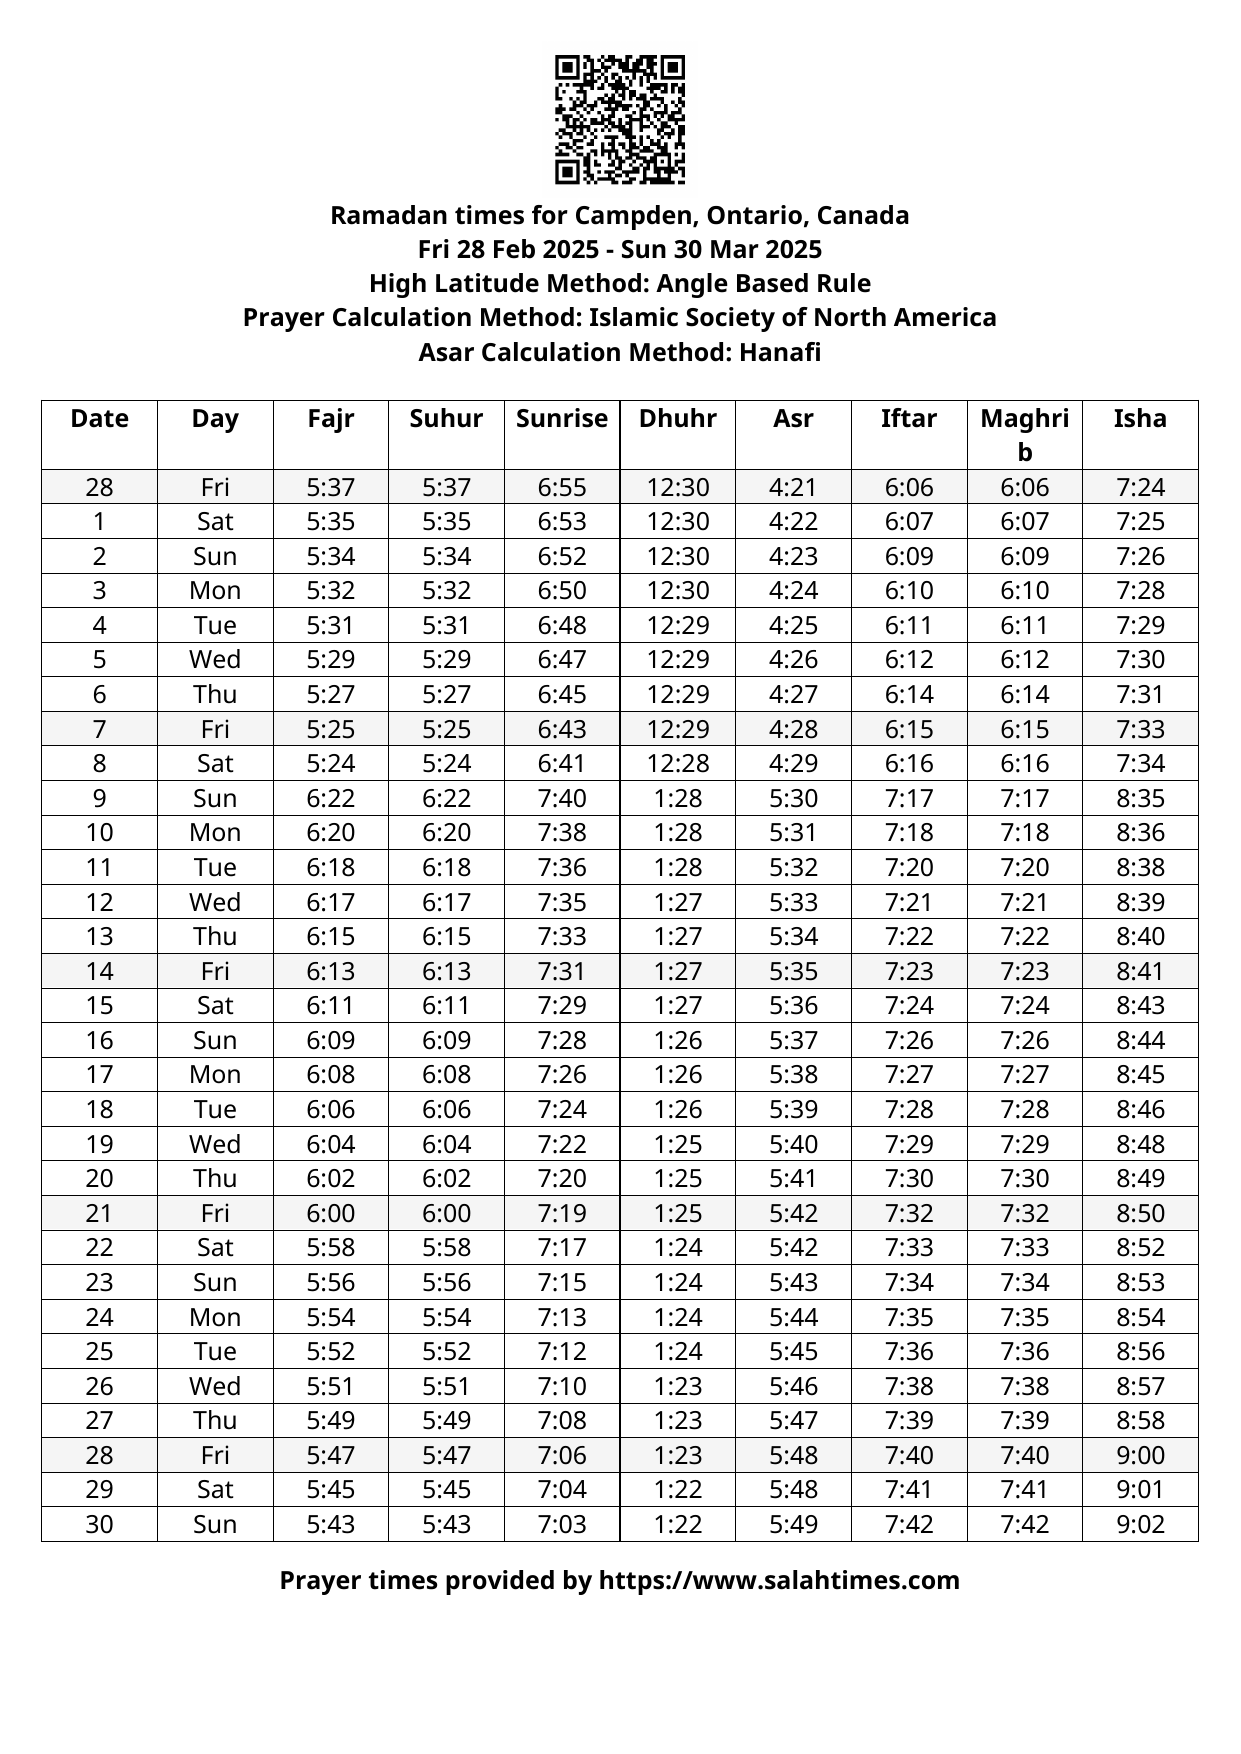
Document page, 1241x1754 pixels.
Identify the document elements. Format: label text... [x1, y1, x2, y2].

table_cell 7:40 [968, 1438, 1082, 1472]
table_cell 5:33 [736, 885, 851, 918]
table_header Isha [1083, 401, 1198, 469]
table_cell 5 [42, 643, 157, 676]
table_cell 6:50 [505, 574, 619, 607]
text Prayer Calculation Method: Islamic Society of North America [42, 300, 1198, 334]
table_cell 5:58 [389, 1231, 504, 1264]
table_cell Fri [158, 954, 273, 987]
table_cell 6:08 [389, 1058, 504, 1091]
table_cell 8:56 [1083, 1334, 1198, 1368]
table_cell 23 [42, 1265, 157, 1299]
table_header Dhuhr [621, 401, 735, 469]
picture [542, 41, 699, 198]
table_cell 21 [42, 1196, 157, 1229]
table_cell 8:53 [1083, 1265, 1198, 1299]
table_cell 16 [42, 1023, 157, 1057]
table_cell 6:13 [274, 954, 388, 987]
table_cell 7:24 [968, 989, 1082, 1022]
table_cell 6:22 [389, 781, 504, 814]
table_cell 5:51 [389, 1369, 504, 1402]
table_cell 7:20 [852, 850, 967, 884]
table_cell 9 [42, 781, 157, 814]
table_cell 7:26 [968, 1023, 1082, 1057]
table_header Sunrise [505, 401, 619, 469]
table_cell 6:09 [389, 1023, 504, 1057]
table_cell 7:42 [968, 1507, 1082, 1541]
table_cell 26 [42, 1369, 157, 1402]
table_cell Fri [158, 1196, 273, 1229]
table_cell 6:11 [389, 989, 504, 1022]
table_cell 6:09 [852, 539, 967, 572]
table_cell 5:24 [274, 746, 388, 780]
table_cell 8:43 [1083, 989, 1198, 1022]
table_cell 6:06 [389, 1092, 504, 1126]
table_cell 5:36 [736, 989, 851, 1022]
table_cell 4:26 [736, 643, 851, 676]
table_cell 5:37 [389, 470, 504, 503]
table_cell 7:04 [505, 1473, 619, 1506]
table_cell 8:46 [1083, 1092, 1198, 1126]
table_cell 5:56 [389, 1265, 504, 1299]
table_cell 8:49 [1083, 1161, 1198, 1195]
table_cell 5:34 [389, 539, 504, 572]
table_cell 6:18 [389, 850, 504, 884]
table_cell 1:23 [621, 1438, 735, 1472]
table_cell 6:02 [274, 1161, 388, 1195]
table_cell 7:34 [852, 1265, 967, 1299]
table_cell Sat [158, 746, 273, 780]
table_cell 6:04 [274, 1127, 388, 1160]
table_cell 1:26 [621, 1023, 735, 1057]
table_cell 6:10 [968, 574, 1082, 607]
table_cell 12:29 [621, 712, 735, 745]
table_cell Tue [158, 608, 273, 642]
table_cell 7:31 [1083, 677, 1198, 711]
table_cell 5:31 [736, 816, 851, 849]
table_header Asr [736, 401, 851, 469]
table_cell 8:41 [1083, 954, 1198, 987]
table_cell Sun [158, 1023, 273, 1057]
table_cell 5:32 [274, 574, 388, 607]
table_cell 6:07 [968, 504, 1082, 538]
table_cell 1:27 [621, 989, 735, 1022]
table_cell 6:11 [968, 608, 1082, 642]
table_cell 8:38 [1083, 850, 1198, 884]
table_cell 7:26 [852, 1023, 967, 1057]
table_cell 1:24 [621, 1334, 735, 1368]
table_cell 5:47 [274, 1438, 388, 1472]
table_cell 7:39 [852, 1404, 967, 1437]
table_cell 1:25 [621, 1127, 735, 1160]
table_cell 8:58 [1083, 1404, 1198, 1437]
table_cell 5:42 [736, 1231, 851, 1264]
table_cell 7:17 [505, 1231, 619, 1264]
table_cell 5:31 [389, 608, 504, 642]
table_cell 7:35 [852, 1300, 967, 1333]
table_cell 6:20 [389, 816, 504, 849]
table_cell Mon [158, 574, 273, 607]
table_cell 7:22 [505, 1127, 619, 1160]
table_cell 8:48 [1083, 1127, 1198, 1160]
table_cell 7:40 [852, 1438, 967, 1472]
table_cell 5:31 [274, 608, 388, 642]
table_cell 5:40 [736, 1127, 851, 1160]
table_cell 7:17 [968, 781, 1082, 814]
table_cell 7:17 [852, 781, 967, 814]
table_cell 27 [42, 1404, 157, 1437]
table_cell 6:43 [505, 712, 619, 745]
table_cell 5:49 [736, 1507, 851, 1541]
table_cell 18 [42, 1092, 157, 1126]
table_cell 7:36 [852, 1334, 967, 1368]
table_cell 6:53 [505, 504, 619, 538]
table_cell 6:52 [505, 539, 619, 572]
table_cell 7:10 [505, 1369, 619, 1402]
table_header Maghrib [968, 401, 1082, 469]
table_cell 6:02 [389, 1161, 504, 1195]
table_cell 7:41 [852, 1473, 967, 1506]
table_cell 13 [42, 919, 157, 953]
table_cell 5:49 [389, 1404, 504, 1437]
table_cell Tue [158, 1092, 273, 1126]
table_cell 7:22 [852, 919, 967, 953]
table_cell Sat [158, 504, 273, 538]
table_cell 1:27 [621, 954, 735, 987]
table_cell 7:38 [968, 1369, 1082, 1402]
table_cell Sat [158, 989, 273, 1022]
table_cell 6:16 [852, 746, 967, 780]
table_cell 5:51 [274, 1369, 388, 1402]
table_cell 6:07 [852, 504, 967, 538]
table_cell 7:06 [505, 1438, 619, 1472]
table_cell 5:35 [389, 504, 504, 538]
table_cell 28 [42, 1438, 157, 1472]
table_cell 6:55 [505, 470, 619, 503]
table_cell 7:30 [968, 1161, 1082, 1195]
table_cell 7:27 [852, 1058, 967, 1091]
table_cell 5:38 [736, 1058, 851, 1091]
table_cell Wed [158, 643, 273, 676]
table_cell 6:22 [274, 781, 388, 814]
table_cell 1 [42, 504, 157, 538]
table_cell 9:01 [1083, 1473, 1198, 1506]
text High Latitude Method: Angle Based Rule [42, 266, 1198, 300]
table_cell Fri [158, 470, 273, 503]
table_cell 7:36 [968, 1334, 1082, 1368]
table_cell 7:28 [505, 1023, 619, 1057]
table_cell 6:17 [274, 885, 388, 918]
table_cell 9:00 [1083, 1438, 1198, 1472]
table_cell 4:29 [736, 746, 851, 780]
table_cell 1:27 [621, 919, 735, 953]
table_cell 1:26 [621, 1058, 735, 1091]
text Fri 28 Feb 2025 - Sun 30 Mar 2025 [42, 232, 1198, 266]
table_cell 5:48 [736, 1438, 851, 1472]
table_cell 14 [42, 954, 157, 987]
table_cell 30 [42, 1507, 157, 1541]
table_cell 4 [42, 608, 157, 642]
table_cell 7:23 [968, 954, 1082, 987]
table_cell 5:35 [274, 504, 388, 538]
table_cell 8:54 [1083, 1300, 1198, 1333]
table_cell 7:19 [505, 1196, 619, 1229]
table_cell 25 [42, 1334, 157, 1368]
table_cell 5:30 [736, 781, 851, 814]
table_cell 1:27 [621, 885, 735, 918]
table_cell 7:28 [1083, 574, 1198, 607]
table_cell 5:54 [389, 1300, 504, 1333]
table_cell Fri [158, 1438, 273, 1472]
table_cell 7:20 [968, 850, 1082, 884]
table_cell 7:35 [968, 1300, 1082, 1333]
table_cell 1:28 [621, 850, 735, 884]
table_cell 12:29 [621, 643, 735, 676]
table_cell 7:21 [852, 885, 967, 918]
table_cell 6:20 [274, 816, 388, 849]
table_cell 7:18 [968, 816, 1082, 849]
table_cell 1:25 [621, 1161, 735, 1195]
table_cell 4:27 [736, 677, 851, 711]
table_cell 6:10 [852, 574, 967, 607]
table_cell 7:26 [505, 1058, 619, 1091]
table_cell Fri [158, 712, 273, 745]
table_cell Thu [158, 1161, 273, 1195]
table_cell 6:11 [852, 608, 967, 642]
table_cell 1:28 [621, 816, 735, 849]
table_cell 7:38 [852, 1369, 967, 1402]
table_cell 6:00 [274, 1196, 388, 1229]
table_cell 7:21 [968, 885, 1082, 918]
table_cell 20 [42, 1161, 157, 1195]
table_cell 5:46 [736, 1369, 851, 1402]
table_cell 5:58 [274, 1231, 388, 1264]
table_cell 12:30 [621, 504, 735, 538]
table_cell 8 [42, 746, 157, 780]
table_cell 5:27 [389, 677, 504, 711]
table_cell 5:49 [274, 1404, 388, 1437]
table_cell 5:52 [274, 1334, 388, 1368]
table_cell 7:41 [968, 1473, 1082, 1506]
table_cell 7:28 [968, 1092, 1082, 1126]
text Ramadan times for Campden, Ontario, Canada [42, 198, 1198, 232]
table_cell 7:30 [852, 1161, 967, 1195]
table_header Suhur [389, 401, 504, 469]
table_cell Sun [158, 1507, 273, 1541]
text Asar Calculation Method: Hanafi [42, 334, 1198, 368]
table_cell 7 [42, 712, 157, 745]
table_cell 7:22 [968, 919, 1082, 953]
table_cell 10 [42, 816, 157, 849]
table_cell 7:27 [968, 1058, 1082, 1091]
table_cell 5:43 [274, 1507, 388, 1541]
table_cell Thu [158, 677, 273, 711]
table_cell 6:48 [505, 608, 619, 642]
table_cell 8:45 [1083, 1058, 1198, 1091]
table_cell 12:28 [621, 746, 735, 780]
table_cell 6:15 [274, 919, 388, 953]
table_cell 6:11 [274, 989, 388, 1022]
table_cell 4:23 [736, 539, 851, 572]
table_cell 7:36 [505, 850, 619, 884]
table_cell Sat [158, 1473, 273, 1506]
table_cell 5:25 [389, 712, 504, 745]
table_cell Mon [158, 1058, 273, 1091]
table_cell 5:27 [274, 677, 388, 711]
table_cell 4:25 [736, 608, 851, 642]
table_cell 8:44 [1083, 1023, 1198, 1057]
table_cell 7:33 [852, 1231, 967, 1264]
table_cell 6:14 [968, 677, 1082, 711]
table_cell 5:32 [736, 850, 851, 884]
table_cell 1:23 [621, 1369, 735, 1402]
table_cell 5:45 [389, 1473, 504, 1506]
table_cell 7:34 [1083, 746, 1198, 780]
table_cell 5:34 [736, 919, 851, 953]
table_cell 1:24 [621, 1231, 735, 1264]
table_cell 7:40 [505, 781, 619, 814]
table_cell Tue [158, 850, 273, 884]
table_cell 5:45 [274, 1473, 388, 1506]
table_cell 4:28 [736, 712, 851, 745]
table_cell 4:22 [736, 504, 851, 538]
table_cell Sun [158, 1265, 273, 1299]
table_cell 7:29 [1083, 608, 1198, 642]
table_cell 6:13 [389, 954, 504, 987]
table_cell 1:23 [621, 1404, 735, 1437]
table_cell 5:32 [389, 574, 504, 607]
table_cell 8:50 [1083, 1196, 1198, 1229]
table_cell 6:06 [852, 470, 967, 503]
table_cell 19 [42, 1127, 157, 1160]
table_header Date [42, 401, 157, 469]
table_cell 6:06 [968, 470, 1082, 503]
table_cell 6:18 [274, 850, 388, 884]
table_cell Wed [158, 885, 273, 918]
table_cell 5:24 [389, 746, 504, 780]
table_cell 7:03 [505, 1507, 619, 1541]
table_cell 6:16 [968, 746, 1082, 780]
table_cell 5:34 [274, 539, 388, 572]
table_cell 4:24 [736, 574, 851, 607]
table_cell 6:08 [274, 1058, 388, 1091]
table_cell 7:29 [505, 989, 619, 1022]
table_cell 7:33 [1083, 712, 1198, 745]
table_cell 6:14 [852, 677, 967, 711]
table_cell 12:29 [621, 608, 735, 642]
table_cell 5:56 [274, 1265, 388, 1299]
table_cell 7:33 [968, 1231, 1082, 1264]
table_cell 7:13 [505, 1300, 619, 1333]
table_cell 28 [42, 470, 157, 503]
table_cell 15 [42, 989, 157, 1022]
table_cell 1:24 [621, 1265, 735, 1299]
table_cell 12:30 [621, 539, 735, 572]
table_cell 8:40 [1083, 919, 1198, 953]
table_cell 12:30 [621, 574, 735, 607]
table_cell 7:29 [852, 1127, 967, 1160]
table_cell 7:18 [852, 816, 967, 849]
table_cell 1:22 [621, 1473, 735, 1506]
table_cell 5:45 [736, 1334, 851, 1368]
table_cell Wed [158, 1127, 273, 1160]
table_cell 7:39 [968, 1404, 1082, 1437]
table_cell 6:12 [852, 643, 967, 676]
table_cell 5:25 [274, 712, 388, 745]
table_cell 7:32 [968, 1196, 1082, 1229]
table_cell Thu [158, 1404, 273, 1437]
table_cell 7:29 [968, 1127, 1082, 1160]
table_cell Sun [158, 781, 273, 814]
table_cell 7:34 [968, 1265, 1082, 1299]
table_cell 6:45 [505, 677, 619, 711]
table_cell Wed [158, 1369, 273, 1402]
table_cell 6:17 [389, 885, 504, 918]
table_cell 6:41 [505, 746, 619, 780]
table_cell 8:52 [1083, 1231, 1198, 1264]
table_cell 7:28 [852, 1092, 967, 1126]
table_cell Thu [158, 919, 273, 953]
table_cell Tue [158, 1334, 273, 1368]
table_cell 5:37 [274, 470, 388, 503]
table_cell 5:41 [736, 1161, 851, 1195]
table_cell Mon [158, 1300, 273, 1333]
table_header Fajr [274, 401, 388, 469]
table_cell 7:24 [852, 989, 967, 1022]
table_cell 7:15 [505, 1265, 619, 1299]
table_cell 29 [42, 1473, 157, 1506]
table_cell 22 [42, 1231, 157, 1264]
table_cell 5:29 [274, 643, 388, 676]
table_cell 7:38 [505, 816, 619, 849]
table_cell 6:15 [968, 712, 1082, 745]
table_cell 7:42 [852, 1507, 967, 1541]
table_cell 8:35 [1083, 781, 1198, 814]
table_cell 12:29 [621, 677, 735, 711]
table_cell 7:25 [1083, 504, 1198, 538]
table_cell 1:24 [621, 1300, 735, 1333]
table_cell 3 [42, 574, 157, 607]
table_cell 6:15 [852, 712, 967, 745]
table_cell 1:25 [621, 1196, 735, 1229]
table_cell 6:09 [968, 539, 1082, 572]
table_cell 17 [42, 1058, 157, 1091]
table_cell 7:24 [505, 1092, 619, 1126]
table_cell 7:32 [852, 1196, 967, 1229]
table_cell 7:31 [505, 954, 619, 987]
table_cell 12 [42, 885, 157, 918]
table_cell 5:47 [736, 1404, 851, 1437]
table_cell 6:04 [389, 1127, 504, 1160]
table_cell Sat [158, 1231, 273, 1264]
table_cell 5:44 [736, 1300, 851, 1333]
table_cell 7:30 [1083, 643, 1198, 676]
table_cell 8:57 [1083, 1369, 1198, 1402]
table_cell 6:12 [968, 643, 1082, 676]
table_cell 5:42 [736, 1196, 851, 1229]
table_cell 5:52 [389, 1334, 504, 1368]
table_header Iftar [852, 401, 967, 469]
table_cell 7:23 [852, 954, 967, 987]
table_cell 6 [42, 677, 157, 711]
table_cell 7:24 [1083, 470, 1198, 503]
table_cell 24 [42, 1300, 157, 1333]
table_cell 7:35 [505, 885, 619, 918]
table_cell 5:54 [274, 1300, 388, 1333]
table_cell 5:37 [736, 1023, 851, 1057]
table_cell 6:00 [389, 1196, 504, 1229]
table_cell 6:06 [274, 1092, 388, 1126]
table_header Day [158, 401, 273, 469]
table_cell 1:28 [621, 781, 735, 814]
table_cell 11 [42, 850, 157, 884]
table_cell 8:39 [1083, 885, 1198, 918]
table_cell 5:43 [389, 1507, 504, 1541]
table_cell 7:12 [505, 1334, 619, 1368]
table_cell 6:47 [505, 643, 619, 676]
table_cell 12:30 [621, 470, 735, 503]
table_cell Sun [158, 539, 273, 572]
table_cell 6:15 [389, 919, 504, 953]
table_cell 9:02 [1083, 1507, 1198, 1541]
table_cell 7:20 [505, 1161, 619, 1195]
table_cell 5:39 [736, 1092, 851, 1126]
table_cell 6:09 [274, 1023, 388, 1057]
table_cell 8:36 [1083, 816, 1198, 849]
table_cell 1:22 [621, 1507, 735, 1541]
text Prayer times provided by https://www.salahtimes.com [42, 1563, 1198, 1597]
table_cell 5:29 [389, 643, 504, 676]
table_cell 7:26 [1083, 539, 1198, 572]
table_cell 7:08 [505, 1404, 619, 1437]
table_cell 2 [42, 539, 157, 572]
table_cell Mon [158, 816, 273, 849]
table_cell 5:43 [736, 1265, 851, 1299]
table_cell 5:48 [736, 1473, 851, 1506]
table_cell 5:35 [736, 954, 851, 987]
table_cell 4:21 [736, 470, 851, 503]
table_cell 1:26 [621, 1092, 735, 1126]
table_cell 7:33 [505, 919, 619, 953]
table_cell 5:47 [389, 1438, 504, 1472]
